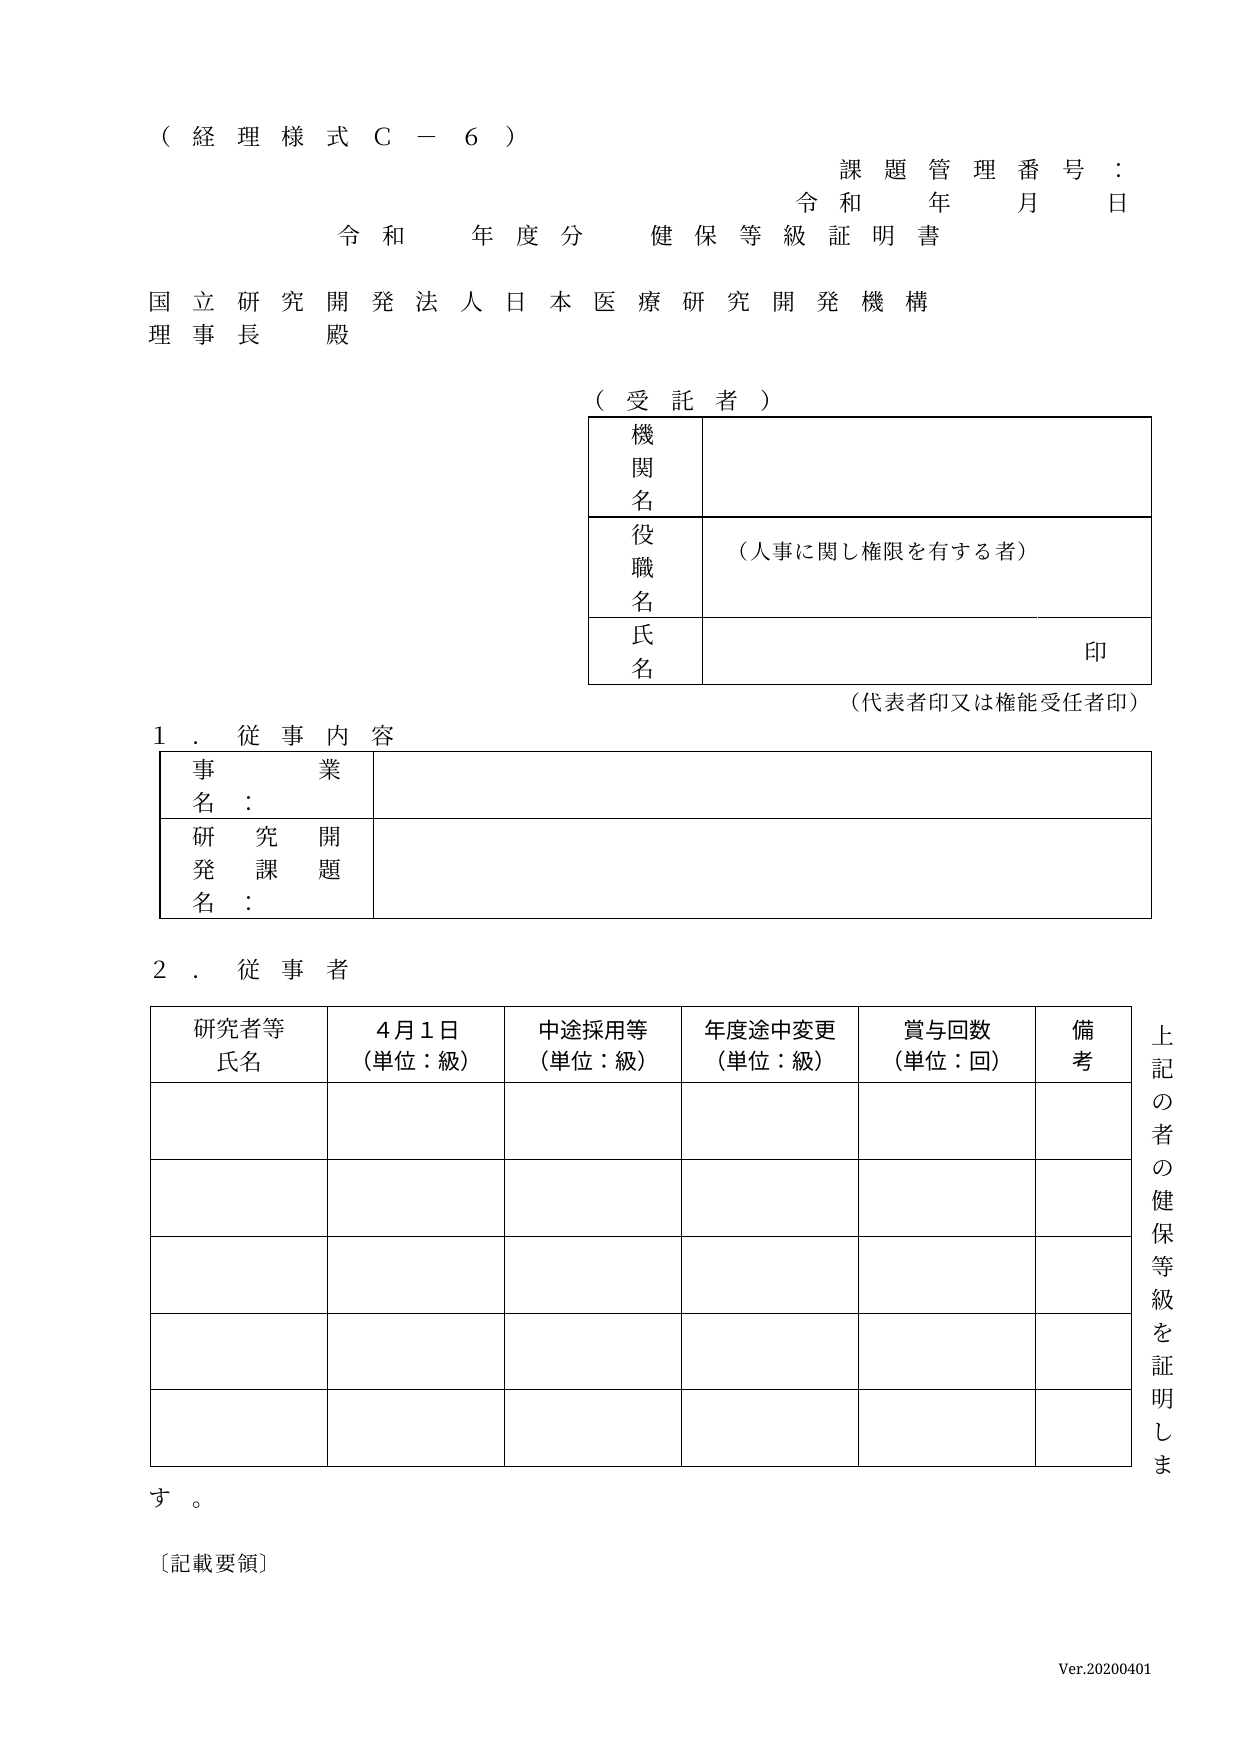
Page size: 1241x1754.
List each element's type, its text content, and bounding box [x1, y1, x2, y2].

table_cell [328, 1160, 504, 1236]
table_cell 氏 名 [589, 618, 702, 684]
table_header 研究者等 氏名 [151, 1007, 327, 1082]
table_cell [703, 618, 1037, 684]
table_cell [505, 1314, 681, 1389]
text 令和 年度分 健保等級証明書 [148, 218, 1151, 251]
text 〔記載要領〕 [148, 1546, 1151, 1579]
table_cell [151, 1083, 327, 1159]
table_cell [682, 1237, 858, 1313]
table_header 賞与回数 （単位：回） [859, 1007, 1035, 1082]
table_cell 印 [1038, 618, 1151, 684]
table_cell [505, 1083, 681, 1159]
table_header 年度途中変更 （単位：級） [682, 1007, 858, 1082]
table_cell [374, 819, 1151, 918]
table_header [374, 752, 1151, 818]
table_cell [1036, 1314, 1131, 1389]
table_header [703, 418, 1151, 516]
table_header ４月１日 （単位：級） [328, 1007, 504, 1082]
table_cell [1036, 1237, 1131, 1313]
text 令和 年 月 日 [148, 185, 1151, 218]
text （経理様式Ｃ－６） [148, 119, 1151, 152]
text 課題管理番号： [148, 152, 1151, 185]
table_cell [505, 1237, 681, 1313]
table_cell [151, 1237, 327, 1313]
table_header 事業名： [161, 752, 373, 818]
table_cell [682, 1314, 858, 1389]
text １．従事内容 [148, 718, 1151, 751]
text 上記の者の健保等級を証明します。 [148, 1018, 1151, 1513]
table_header 備 考 [1036, 1007, 1131, 1082]
text （受託者） [148, 383, 1151, 416]
table_cell [328, 1237, 504, 1313]
table_cell [1036, 1390, 1131, 1466]
table_cell [859, 1314, 1035, 1389]
table_cell [859, 1390, 1035, 1466]
table_cell [1036, 1160, 1131, 1236]
table_cell [859, 1237, 1035, 1313]
table_header 中途採用等 （単位：級） [505, 1007, 681, 1082]
table_cell [859, 1083, 1035, 1159]
text ２．従事者 [148, 952, 1151, 985]
text （代表者印又は権能受任者印） [148, 685, 1151, 718]
text 国立研究開発法人日本医療研究開発機構 [148, 284, 1151, 317]
table_cell [505, 1390, 681, 1466]
table_cell [859, 1160, 1035, 1236]
table_cell 役職名 [589, 518, 702, 617]
table_cell [328, 1390, 504, 1466]
table_cell [505, 1160, 681, 1236]
table_cell [1036, 1083, 1131, 1159]
table_cell [682, 1083, 858, 1159]
table_cell [682, 1390, 858, 1466]
table_cell 研究開発課題名： [161, 819, 373, 918]
table_cell [328, 1314, 504, 1389]
table_cell [682, 1160, 858, 1236]
table_cell [151, 1160, 327, 1236]
table_cell [328, 1083, 504, 1159]
table_header 機関名 [589, 418, 702, 516]
table_cell （人事に関し権限を有する者） [703, 518, 1151, 617]
table_cell [151, 1390, 327, 1466]
table_cell [151, 1314, 327, 1389]
text 理事長 殿 [148, 317, 1151, 350]
